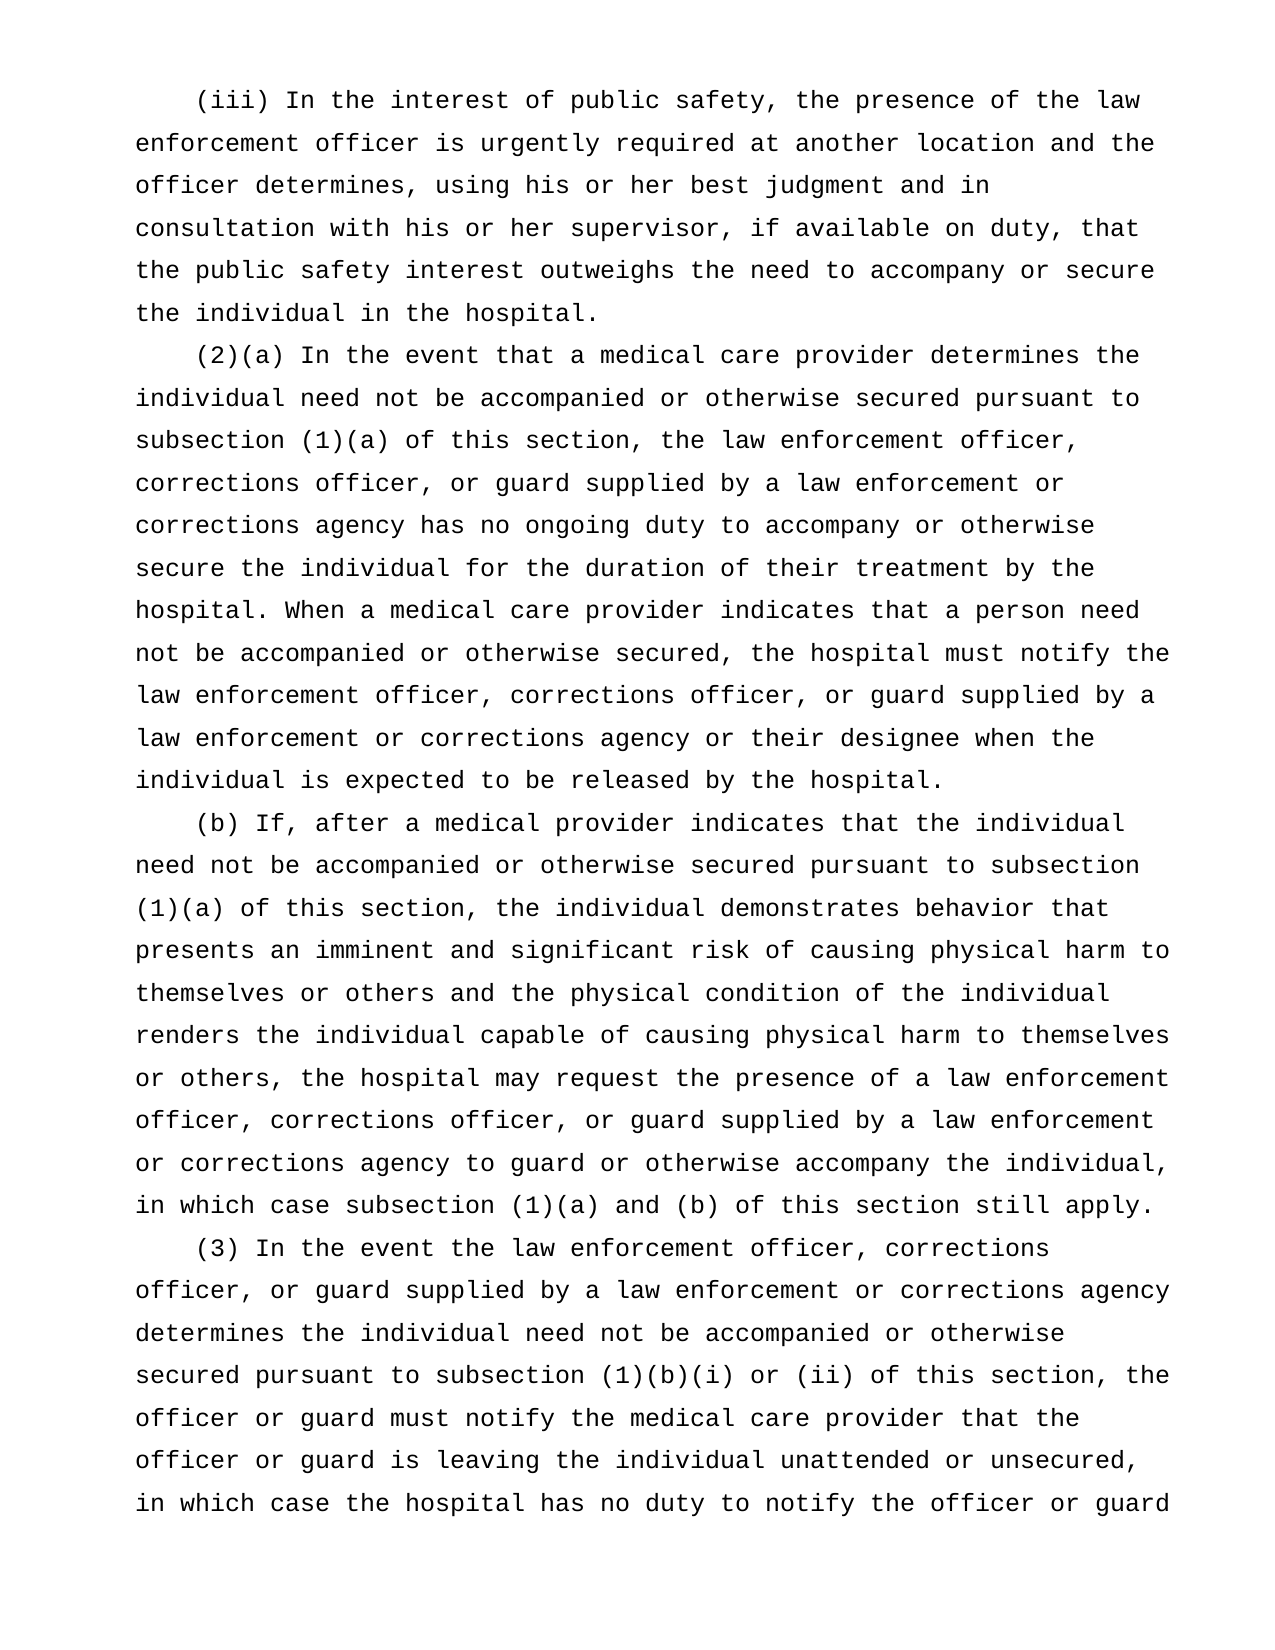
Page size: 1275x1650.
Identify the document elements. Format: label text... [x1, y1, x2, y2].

text (b) If, after a medical provider indicates that the individual need not be accompanied or otherwise secured pursuant to subsection (1)(a) of this section, the individual demonstrates behavior that presents an imminent and significant risk of causing physical harm to themselves or others and the physical condition of the individual renders the individual capable of causing physical harm to themselves or others, the hospital may request the presence of a law enforcement officer, corrections officer, or guard supplied by a law enforcement or corrections agency to guard or otherwise accompany the individual, in which case subsection (1)(a) and (b) of this section still apply. [135, 797, 1170, 1222]
text (iii) In the interest of public safety, the presence of the law enforcement officer is urgently required at another location and the officer determines, using his or her best judgment and in consultation with his or her supervisor, if available on duty, that the public safety interest outweighs the need to accompany or secure the individual in the hospital. [135, 75, 1170, 330]
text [135, 1222, 1170, 1520]
text (2)(a) In the event that a medical care provider determines the individual need not be accompanied or otherwise secured pursuant to subsection (1)(a) of this section, the law enforcement officer, corrections officer, or guard supplied by a law enforcement or corrections agency has no ongoing duty to accompany or otherwise secure the individual for the duration of their treatment by the hospital. When a medical care provider indicates that a person need not be accompanied or otherwise secured, the hospital must notify the law enforcement officer, corrections officer, or guard supplied by a law enforcement or corrections agency or their designee when the individual is expected to be released by the hospital. [135, 330, 1170, 797]
